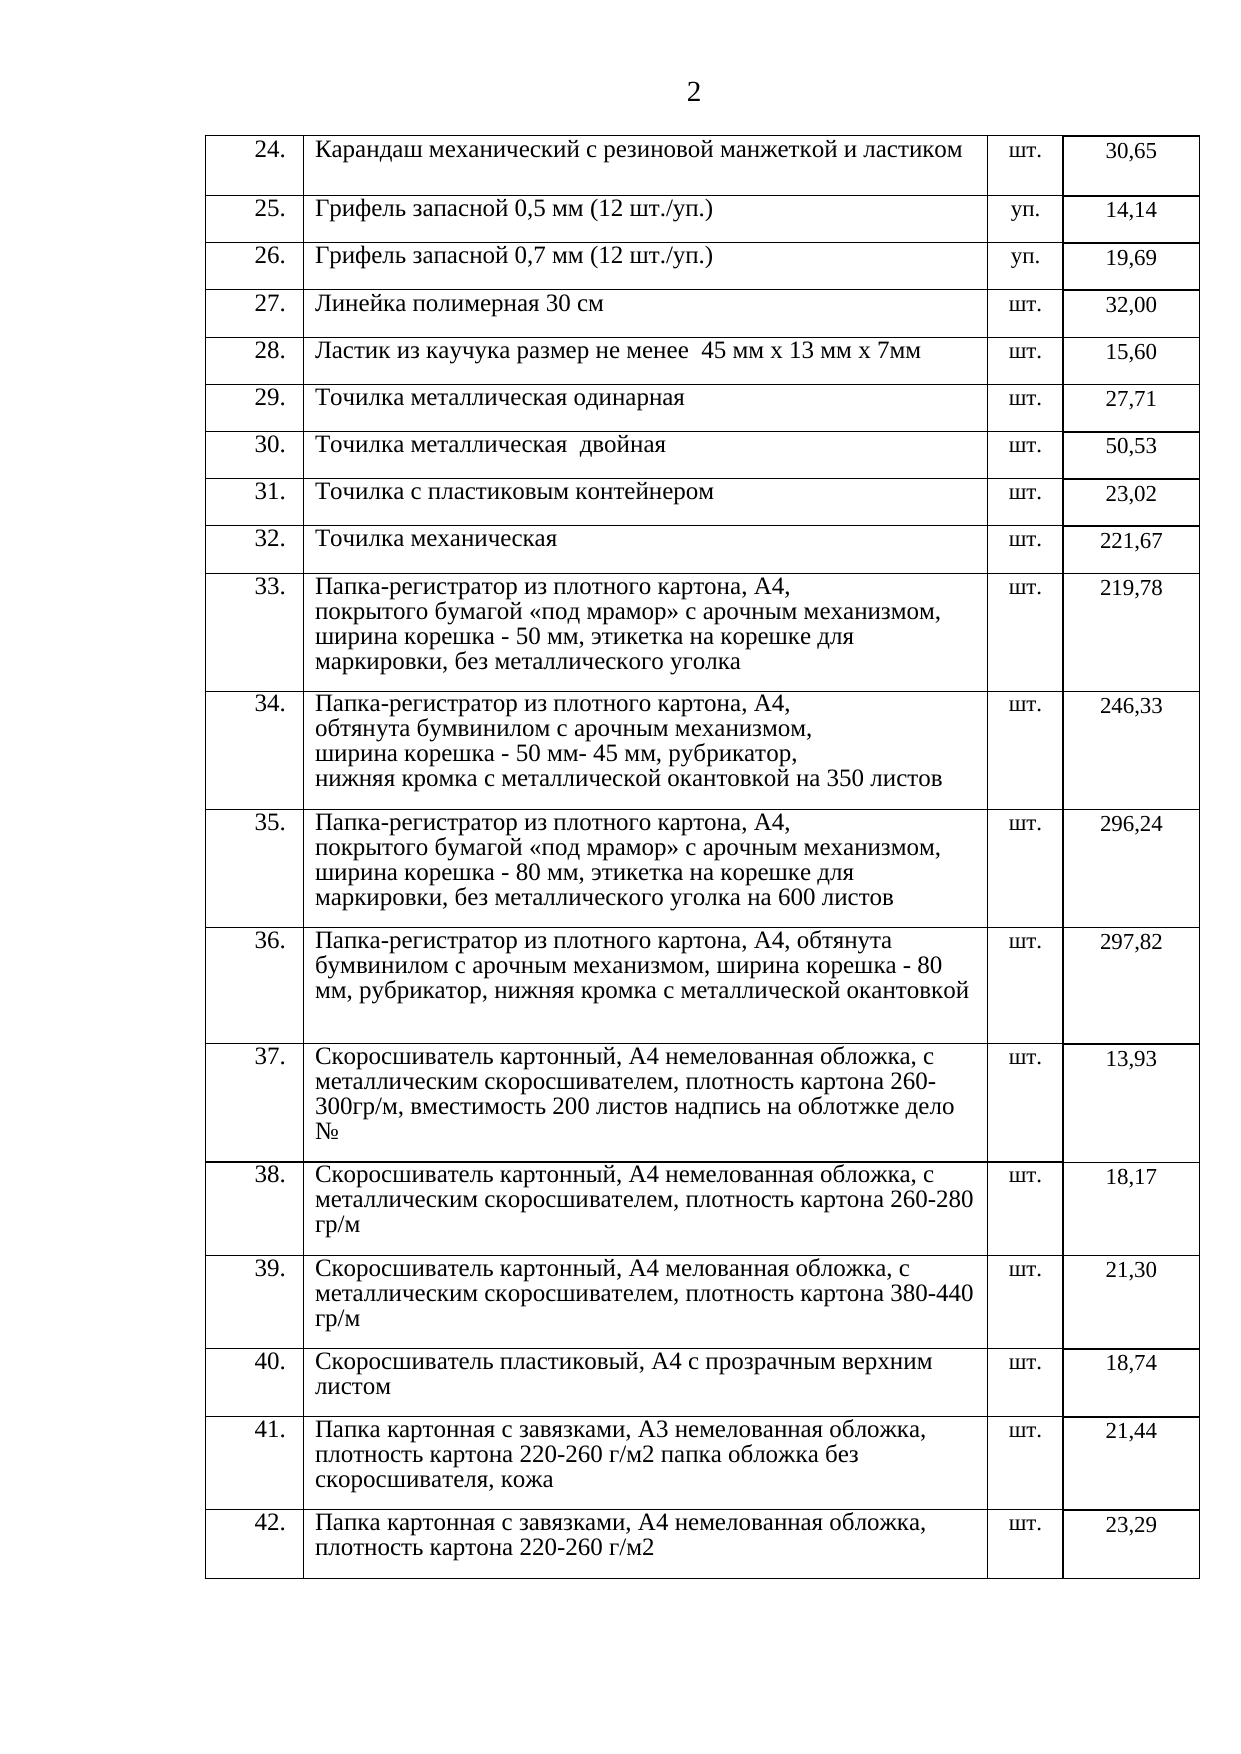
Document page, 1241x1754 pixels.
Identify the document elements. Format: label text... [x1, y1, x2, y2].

table_cell 30,65 [1064, 137, 1199, 195]
table_cell [206, 338, 303, 384]
table_cell 219,78 [1064, 574, 1199, 691]
table_cell [206, 1417, 303, 1509]
table_cell шт. [988, 928, 1062, 1043]
table_cell [206, 479, 303, 525]
table_cell 297,82 [1064, 928, 1199, 1043]
table_cell уп. [988, 196, 1062, 242]
table_cell Скоросшиватель картонный, А4 мелованная обложка, с металлическим скоросшивателем, плотность картона 380-440 гр/м [304, 1256, 987, 1348]
table_cell Папка картонная с завязками, А3 немелованная обложка, плотность картона 220-260 г/м2 папка обложка без скоросшивателя, кожа [304, 1417, 987, 1509]
table_cell [206, 1163, 303, 1254]
table_cell [206, 243, 303, 289]
table_cell Линейка полимерная 30 см [304, 290, 987, 337]
table_cell шт. [988, 574, 1062, 691]
table_cell 18,74 [1064, 1350, 1199, 1416]
table_cell [206, 1510, 303, 1577]
table_cell уп. [988, 243, 1062, 289]
table_cell 15,60 [1064, 338, 1199, 384]
table_cell Папка-регистратор из плотного картона, А4, покрытого бумагой «под мрамор» с арочным механизмом, ширина корешка - 80 мм, этикетка на корешке для маркировки, без металлического уголка на 600 листов [304, 810, 987, 927]
table_cell шт. [988, 692, 1062, 808]
table_cell шт. [988, 136, 1062, 195]
table_cell 296,24 [1064, 810, 1199, 927]
table_cell Папка-регистратор из плотного картона, А4, покрытого бумагой «под мрамор» с арочным механизмом, ширина корешка - 50 мм, этикетка на корешке для маркировки, без металлического уголка [304, 574, 987, 691]
table_cell [206, 136, 303, 195]
table_cell 50,53 [1064, 433, 1199, 478]
table_cell 21,30 [1064, 1256, 1199, 1348]
table_cell Скоросшиватель картонный, А4 немелованная обложка, с металлическим скоросшивателем, плотность картона 260-280 гр/м [304, 1163, 987, 1254]
table_cell шт. [988, 1163, 1062, 1254]
table_cell шт. [988, 1256, 1062, 1348]
table_cell [206, 692, 303, 808]
table_cell шт. [988, 432, 1062, 478]
table_cell 13,93 [1064, 1045, 1199, 1161]
table_cell [206, 290, 303, 337]
table_cell шт. [988, 526, 1062, 572]
table_cell Карандаш механический с резиновой манжеткой и ластиком [304, 136, 987, 195]
table_cell 23,02 [1064, 480, 1199, 525]
table_cell шт. [988, 1417, 1062, 1509]
table_cell [206, 385, 303, 431]
table_cell 27,71 [1064, 385, 1199, 431]
table_cell Точилка металлическая одинарная [304, 385, 987, 431]
table_cell шт. [988, 1510, 1062, 1577]
table_cell 21,44 [1064, 1418, 1199, 1509]
table_cell 246,33 [1064, 692, 1199, 808]
table_cell 14,14 [1064, 197, 1199, 242]
table_cell [206, 1349, 303, 1416]
table_cell шт. [988, 385, 1062, 431]
table_cell Точилка металлическая двойная [304, 432, 987, 478]
table_cell шт. [988, 338, 1062, 384]
table_cell [206, 432, 303, 478]
table_cell [206, 526, 303, 572]
table_cell Точилка механическая [304, 526, 987, 572]
table_cell шт. [988, 290, 1062, 337]
table_cell шт. [988, 810, 1062, 927]
table_cell Грифель запасной 0,5 мм (12 шт./уп.) [304, 196, 987, 242]
table_cell 221,67 [1064, 527, 1199, 572]
table_cell Ластик из каучука размер не менее 45 мм х 13 мм х 7мм [304, 338, 987, 384]
table_cell Скоросшиватель картонный, А4 немелованная обложка, с металлическим скоросшивателем, плотность картона 260-300гр/м, вместимость 200 листов надпись на облотжке дело № [304, 1044, 987, 1161]
table_cell Папка-регистратор из плотного картона, А4, обтянута бумвинилом с арочным механизмом, ширина корешка - 50 мм- 45 мм, рубрикатор, нижняя кромка с металлической окантовкой на 350 листов [304, 692, 987, 808]
table_cell Точилка с пластиковым контейнером [304, 479, 987, 525]
table_cell Папка-регистратор из плотного картона, А4, обтянута бумвинилом с арочным механизмом, ширина корешка - 80 мм, рубрикатор, нижняя кромка с металлической окантовкой [304, 928, 987, 1043]
table_cell 19,69 [1064, 244, 1199, 289]
table_cell 18,17 [1064, 1163, 1199, 1254]
table_cell [206, 1256, 303, 1348]
table_cell [206, 196, 303, 242]
table_cell шт. [988, 479, 1062, 525]
table_cell Скоросшиватель пластиковый, А4 с прозрачным верхним листом [304, 1349, 987, 1416]
table_cell Грифель запасной 0,7 мм (12 шт./уп.) [304, 243, 987, 289]
table_cell шт. [988, 1349, 1062, 1416]
table_cell [206, 810, 303, 927]
table_cell шт. [988, 1044, 1062, 1161]
table_cell 32,00 [1064, 291, 1199, 337]
table_cell Папка картонная с завязками, А4 немелованная обложка, плотность картона 220-260 г/м2 [304, 1510, 987, 1577]
table_cell [206, 1044, 303, 1161]
table_cell 23,29 [1064, 1511, 1199, 1577]
table_cell [206, 928, 303, 1043]
table_cell [206, 574, 303, 691]
